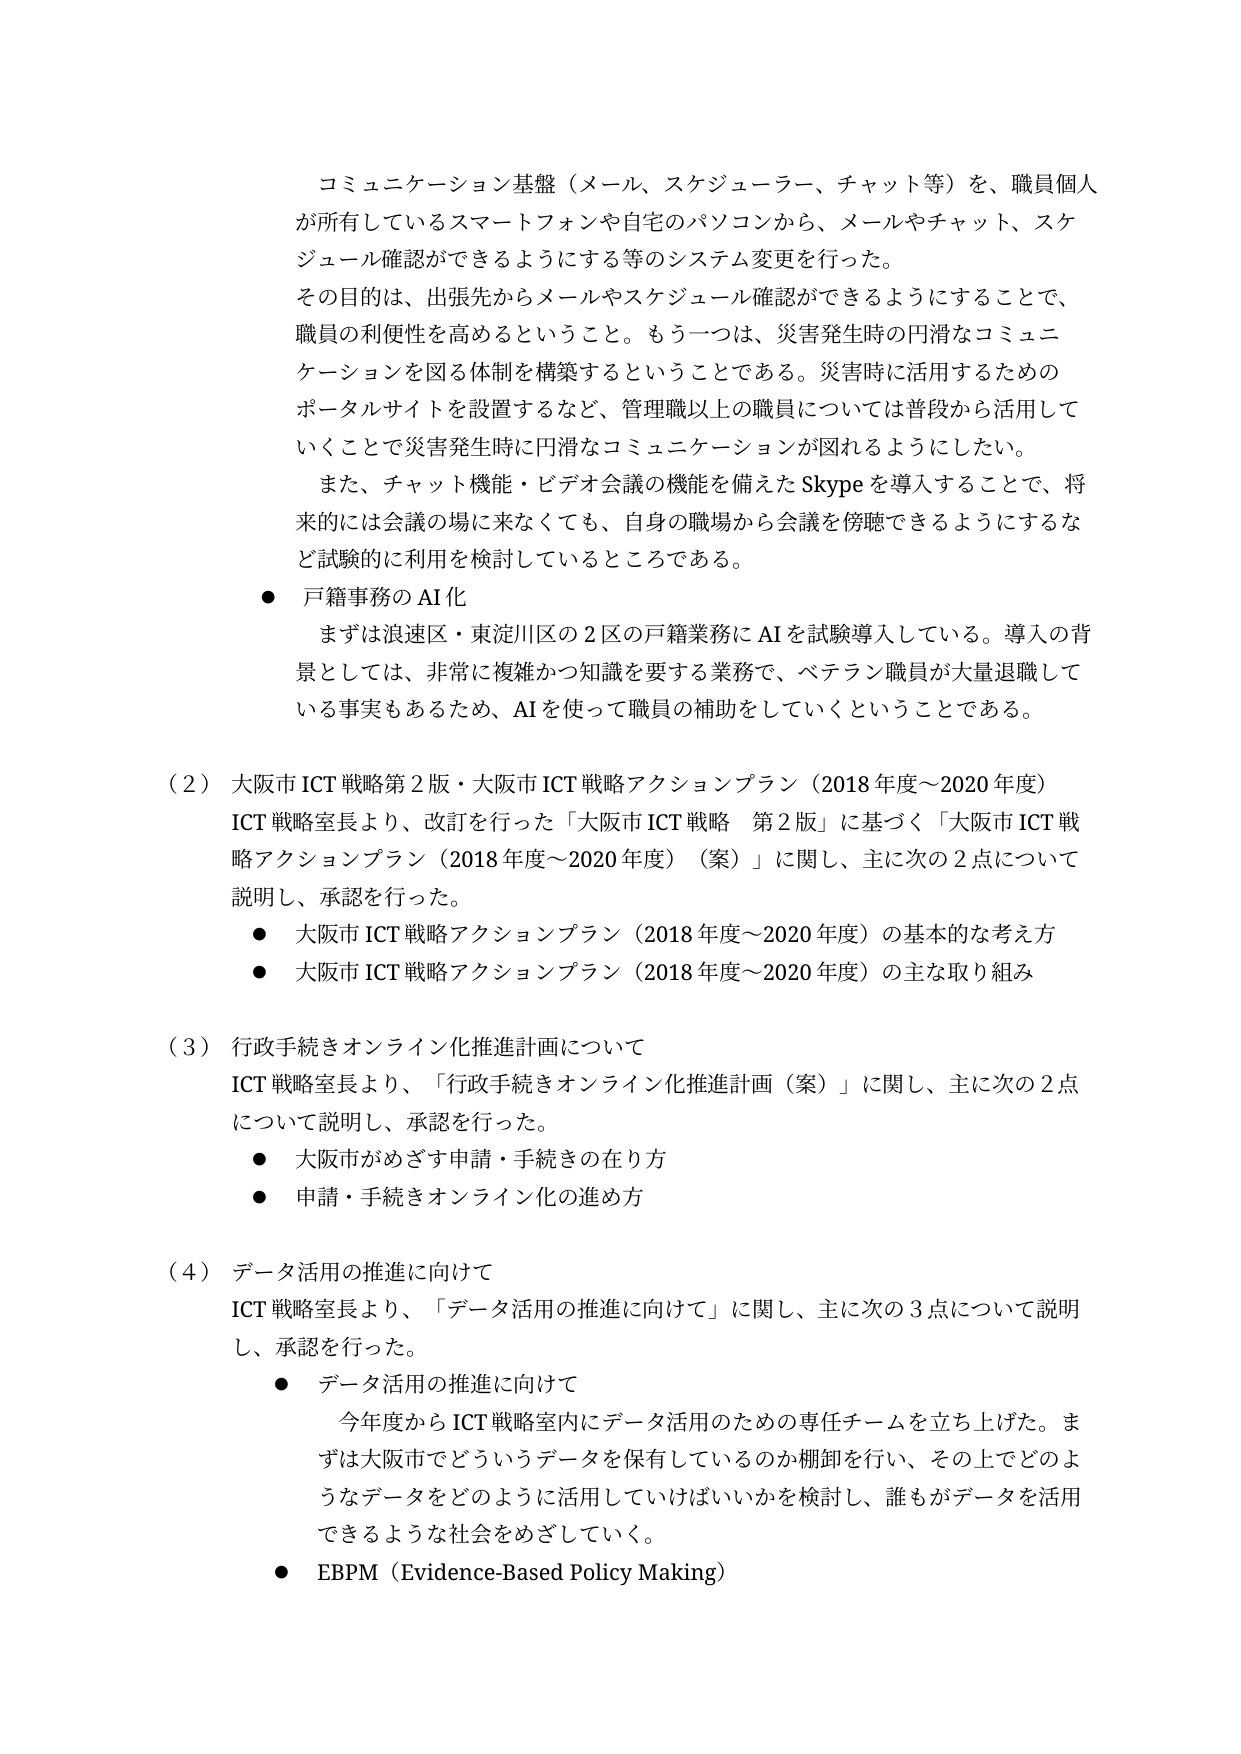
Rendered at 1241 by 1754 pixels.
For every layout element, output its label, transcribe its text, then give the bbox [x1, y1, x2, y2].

list 戸籍事務のAI化 [260, 577, 1098, 614]
list また、チャット機能・ビデオ会議の機能を備えたSkypeを導入することで、将来的には会議の場に来なくても、自身の職場から会議を傍聴できるようにするなど試験的に利用を検討しているところである。 [295, 464, 1098, 577]
list 大阪市ICT戦略アクションプラン（2018年度～2020年度）の主な取り組み [251, 952, 1098, 989]
list 大阪市がめざす申請・手続きの在り方 [251, 1139, 1098, 1177]
list その目的は、出張先からメールやスケジュール確認ができるようにすることで、職員の利便性を高めるということ。もう一つは、災害発生時の円滑なコミュニケーションを図る体制を構築するということである。災害時に活用するためのポータルサイトを設置するなど、管理職以上の職員については普段から活用していくことで災害発生時に円滑なコミュニケーションが図れるようにしたい。 [295, 277, 1098, 464]
text 今年度からICT戦略室内にデータ活用のための専任チームを立ち上げた。まずは大阪市でどういうデータを保有しているのか棚卸を行い、その上でどのようなデータをどのように活用していけばいいかを検討し、誰もがデータを活用できるような社会をめざしていく。 [317, 1402, 1098, 1552]
list 大阪市ICT戦略第２版・大阪市ICT戦略アクションプラン（2018年度～2020年度） [156, 764, 1098, 802]
list 申請・手続きオンライン化の進め方 [251, 1177, 1098, 1214]
list コミュニケーション基盤（メール、スケジューラー、チャット等）を、職員個人が所有しているスマートフォンや自宅のパソコンから、メールやチャット、スケジュール確認ができるようにする等のシステム変更を行った。 [295, 164, 1098, 277]
list データ活用の推進に向けて [273, 1364, 1098, 1402]
list データ活用の推進に向けて [156, 1252, 1098, 1289]
list 大阪市ICT戦略アクションプラン（2018年度～2020年度）の基本的な考え方 [251, 914, 1098, 952]
list EBPM（Evidence-Based Policy Making） [273, 1552, 1098, 1589]
list ICT戦略室長より、「データ活用の推進に向けて」に関し、主に次の３点について説明し、承認を行った。 [231, 1289, 1098, 1364]
list 行政手続きオンライン化推進計画について [156, 1027, 1098, 1064]
list ICT戦略室長より、「行政手続きオンライン化推進計画（案）」に関し、主に次の２点について説明し、承認を行った。 [231, 1064, 1098, 1139]
list まずは浪速区・東淀川区の2区の戸籍業務にAIを試験導入している。導入の背景としては、非常に複雑かつ知識を要する業務で、ベテラン職員が大量退職している事実もあるため、AIを使って職員の補助をしていくということである。 [295, 614, 1098, 727]
list ICT戦略室長より、改訂を行った「大阪市ICT戦略 第２版」に基づく「大阪市ICT戦略アクションプラン（2018年度～2020年度）（案）」に関し、主に次の２点について説明し、承認を行った。 [231, 802, 1098, 914]
